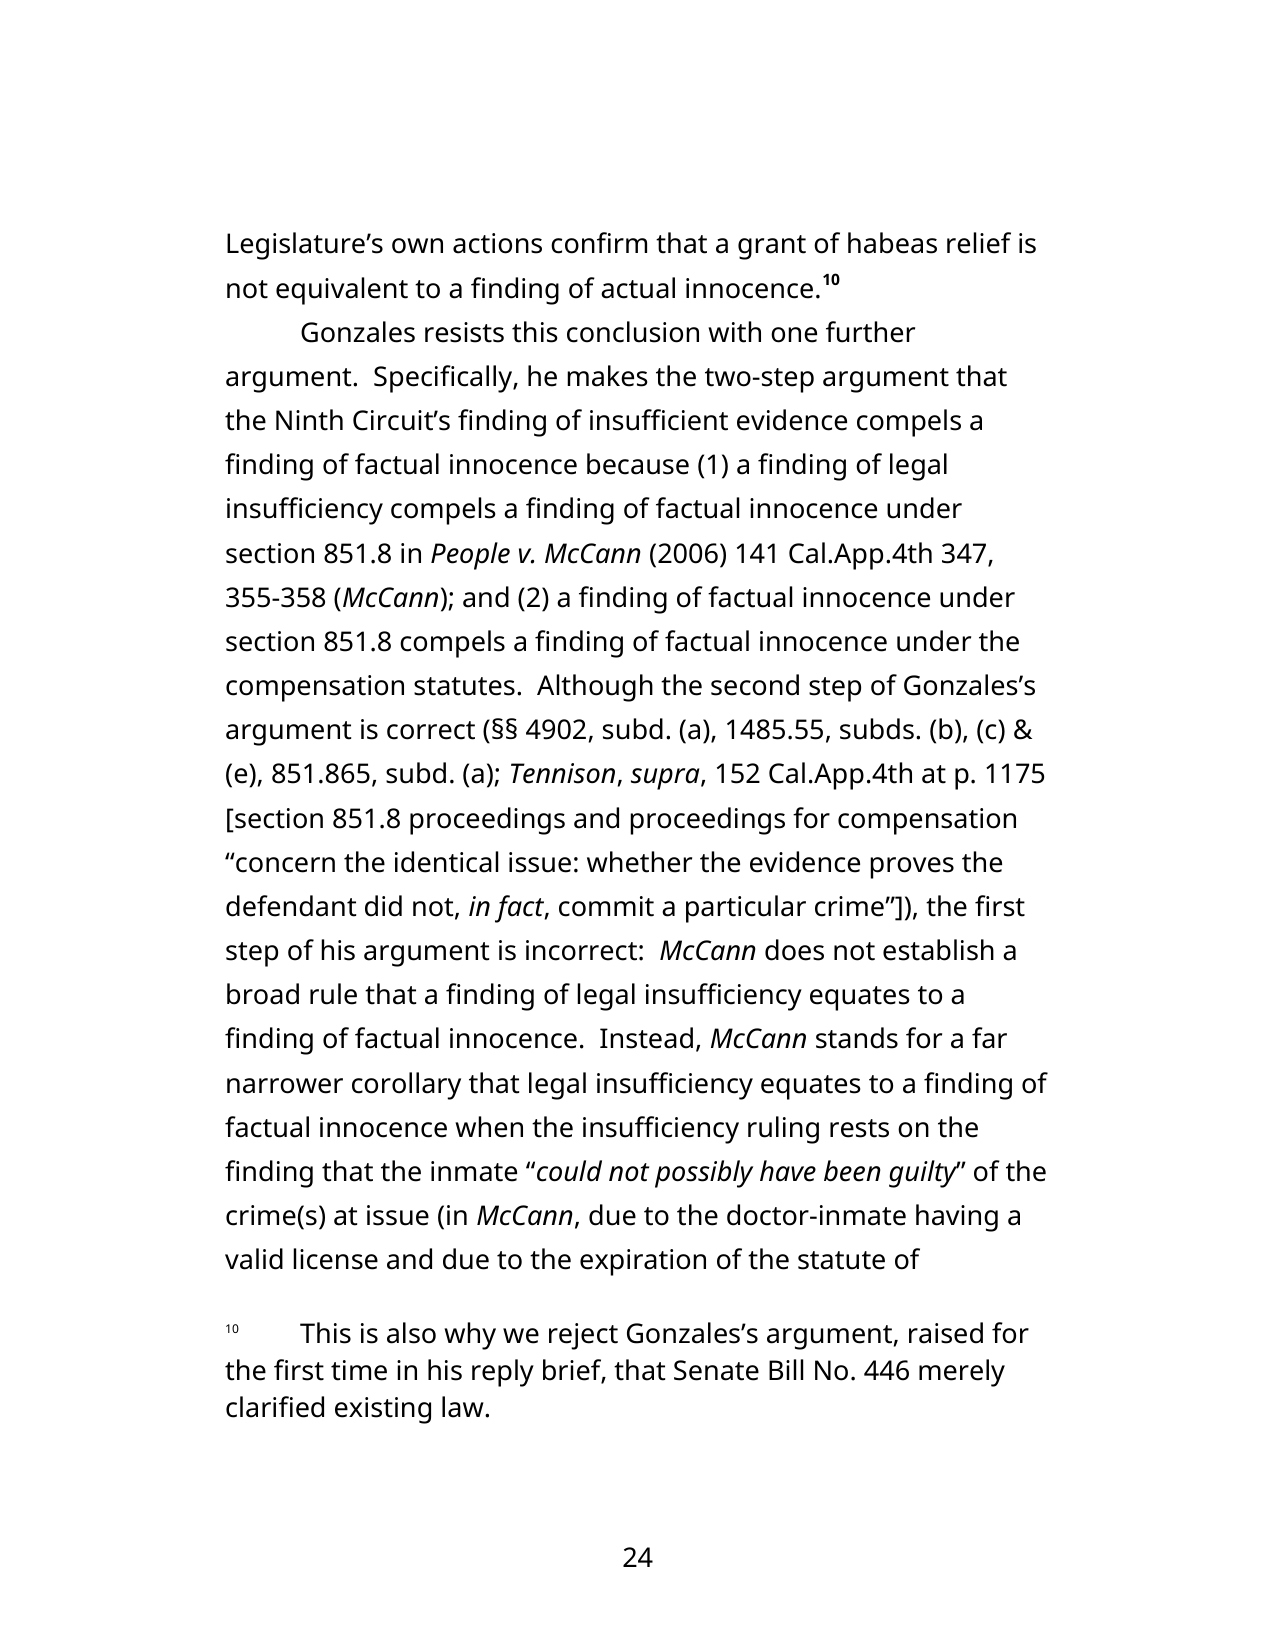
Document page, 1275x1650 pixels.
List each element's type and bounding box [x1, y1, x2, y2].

text [225, 313, 1050, 1278]
text [225, 225, 1050, 306]
